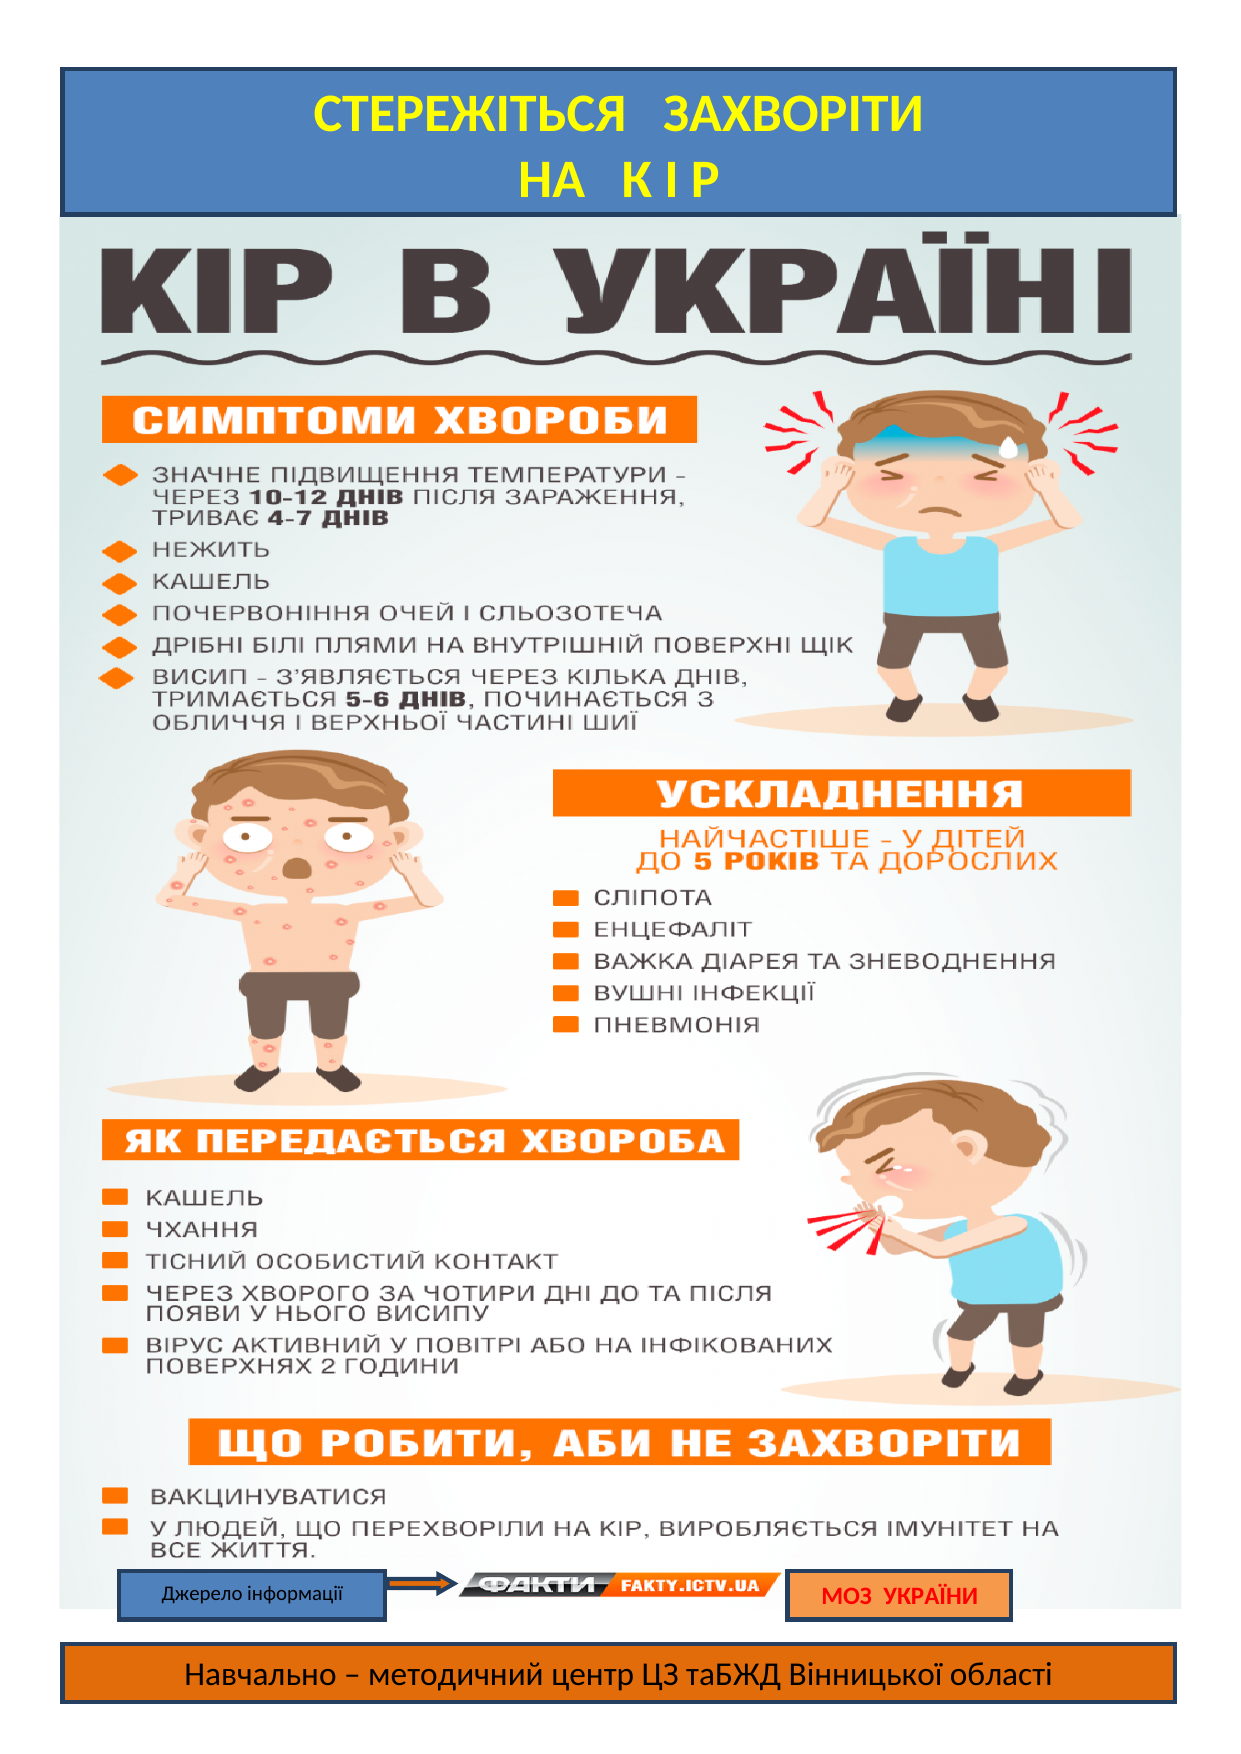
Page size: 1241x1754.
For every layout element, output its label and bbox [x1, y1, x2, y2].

picture [59, 214, 1182, 1608]
